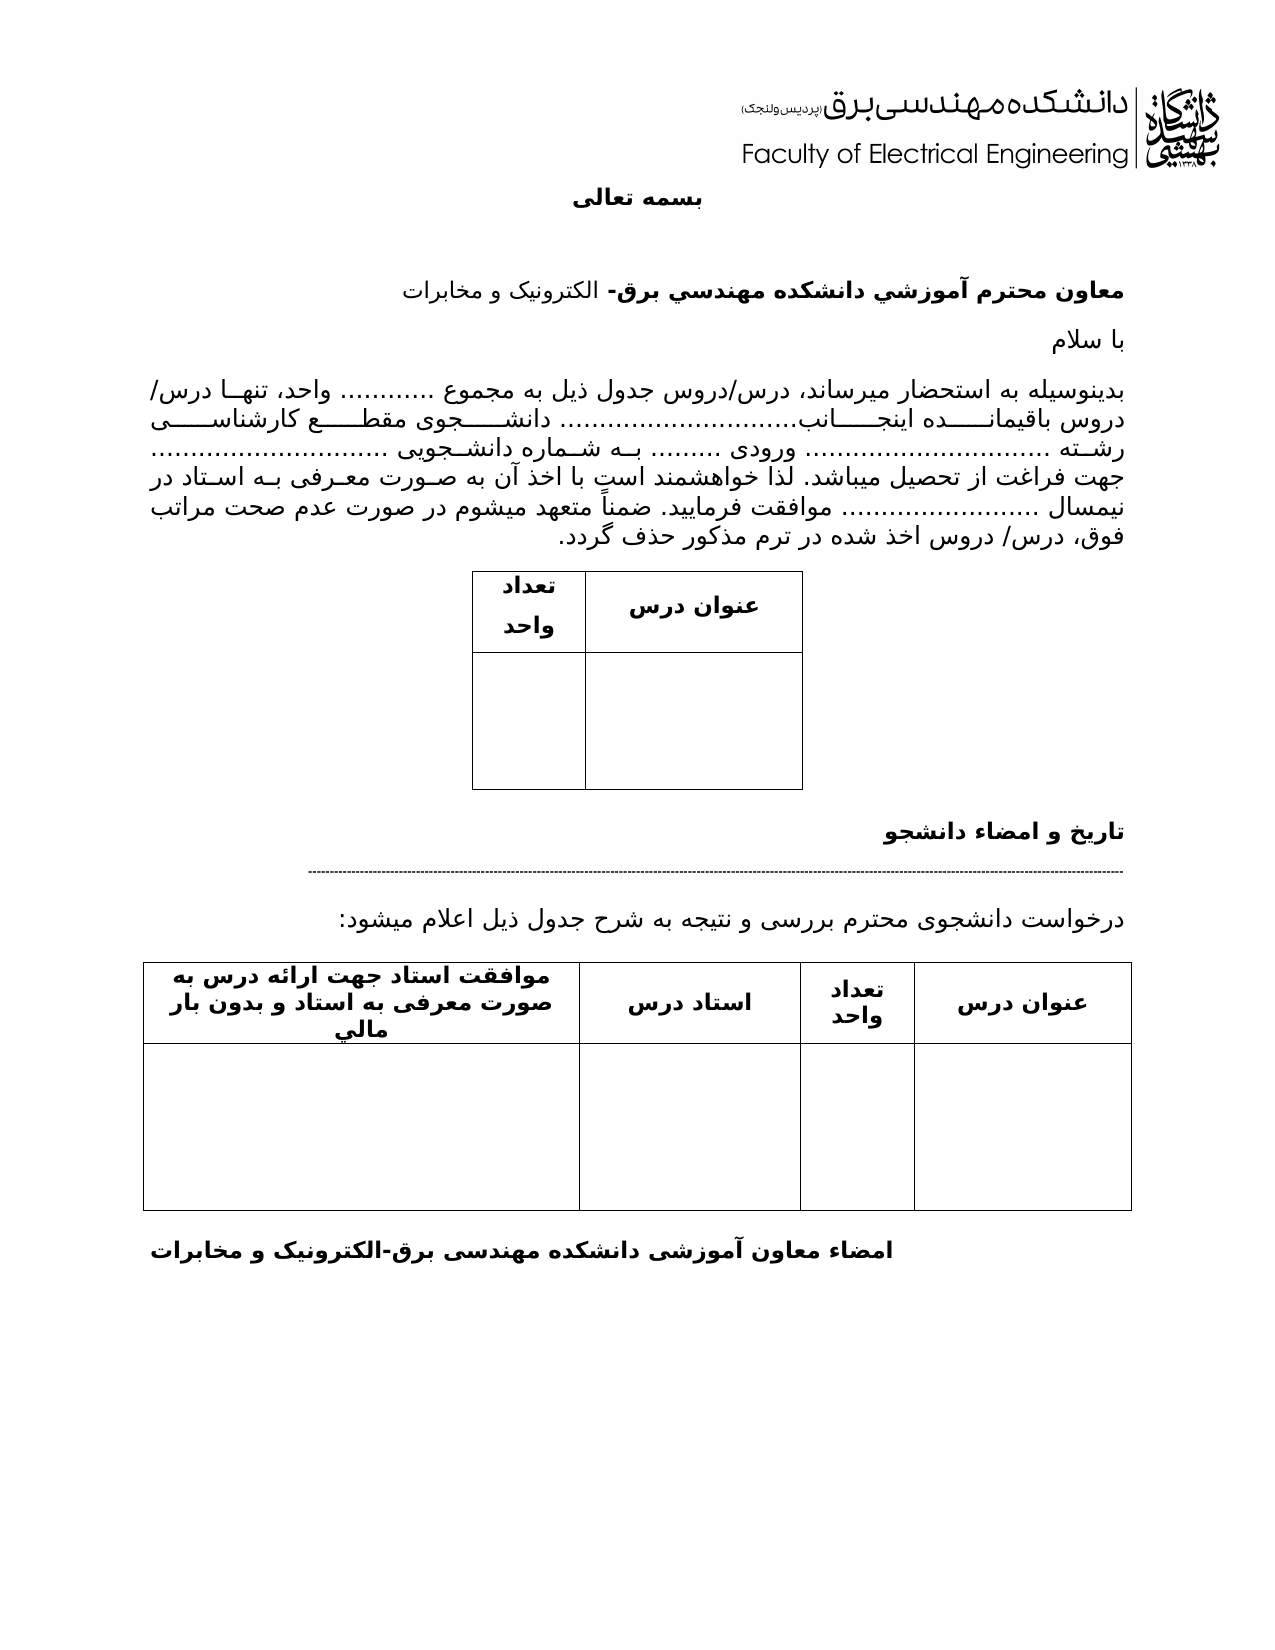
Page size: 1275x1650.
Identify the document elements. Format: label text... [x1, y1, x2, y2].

text تاریخ و امضاء دانشجو [150, 790, 1125, 844]
text بدینوسیله به استحضار میرساند، درس/دروس جدول ذیل به مجموع ............ واحد، تنها درس/ دروس باقیمانده اینجانب.............................. دانشجوی مقطع کارشناسی رشته ............................... ورودی ......... به شماره دانشجویی .............................. جهت فراغت از تحصیل میباشد. لذا خواهشمند است با اخذ آن به صورت معرفی به استاد در نیمسال ......................... موافقت فرمایید. ضمناً متعهد میشوم در صورت عدم صحت مراتب فوق، درس/ دروس اخذ شده در ترم مذکور حذف گردد. [150, 375, 1125, 550]
table_header عنوان درس [586, 572, 802, 652]
table_cell [801, 1044, 914, 1209]
table_cell [580, 1044, 800, 1209]
table_header عنوان درس [915, 963, 1131, 1043]
table_cell [915, 1044, 1131, 1209]
text معاون محترم آموزشي دانشكده مهندسي برق- الکترونیک و مخابرات [150, 277, 1125, 304]
table_cell [473, 653, 585, 789]
table_header تعداد واحد [801, 963, 914, 1043]
table_cell [144, 1044, 579, 1209]
text --------------------------------------------------------------------------------------------------------------------------------------------------------------------------------------------- [150, 865, 1125, 878]
text با سلام [150, 325, 1125, 354]
table_header استاد درس [580, 963, 800, 1043]
table_header تعداد واحد [473, 572, 585, 652]
table_cell [586, 653, 802, 789]
table_header موافقت استاد جهت ارائه درس به صورت معرفی به استاد و بدون بار مالي [144, 963, 579, 1043]
text امضاء معاون آموزشی دانشکده مهندسی برق-الکترونیک و مخابرات [150, 1237, 1125, 1263]
text بسمه تعالی [150, 184, 1125, 211]
picture [731, 78, 1229, 178]
text درخواست دانشجوی محترم بررسی و نتیجه به شرح جدول ذیل اعلام می‏شود: [150, 904, 1125, 934]
